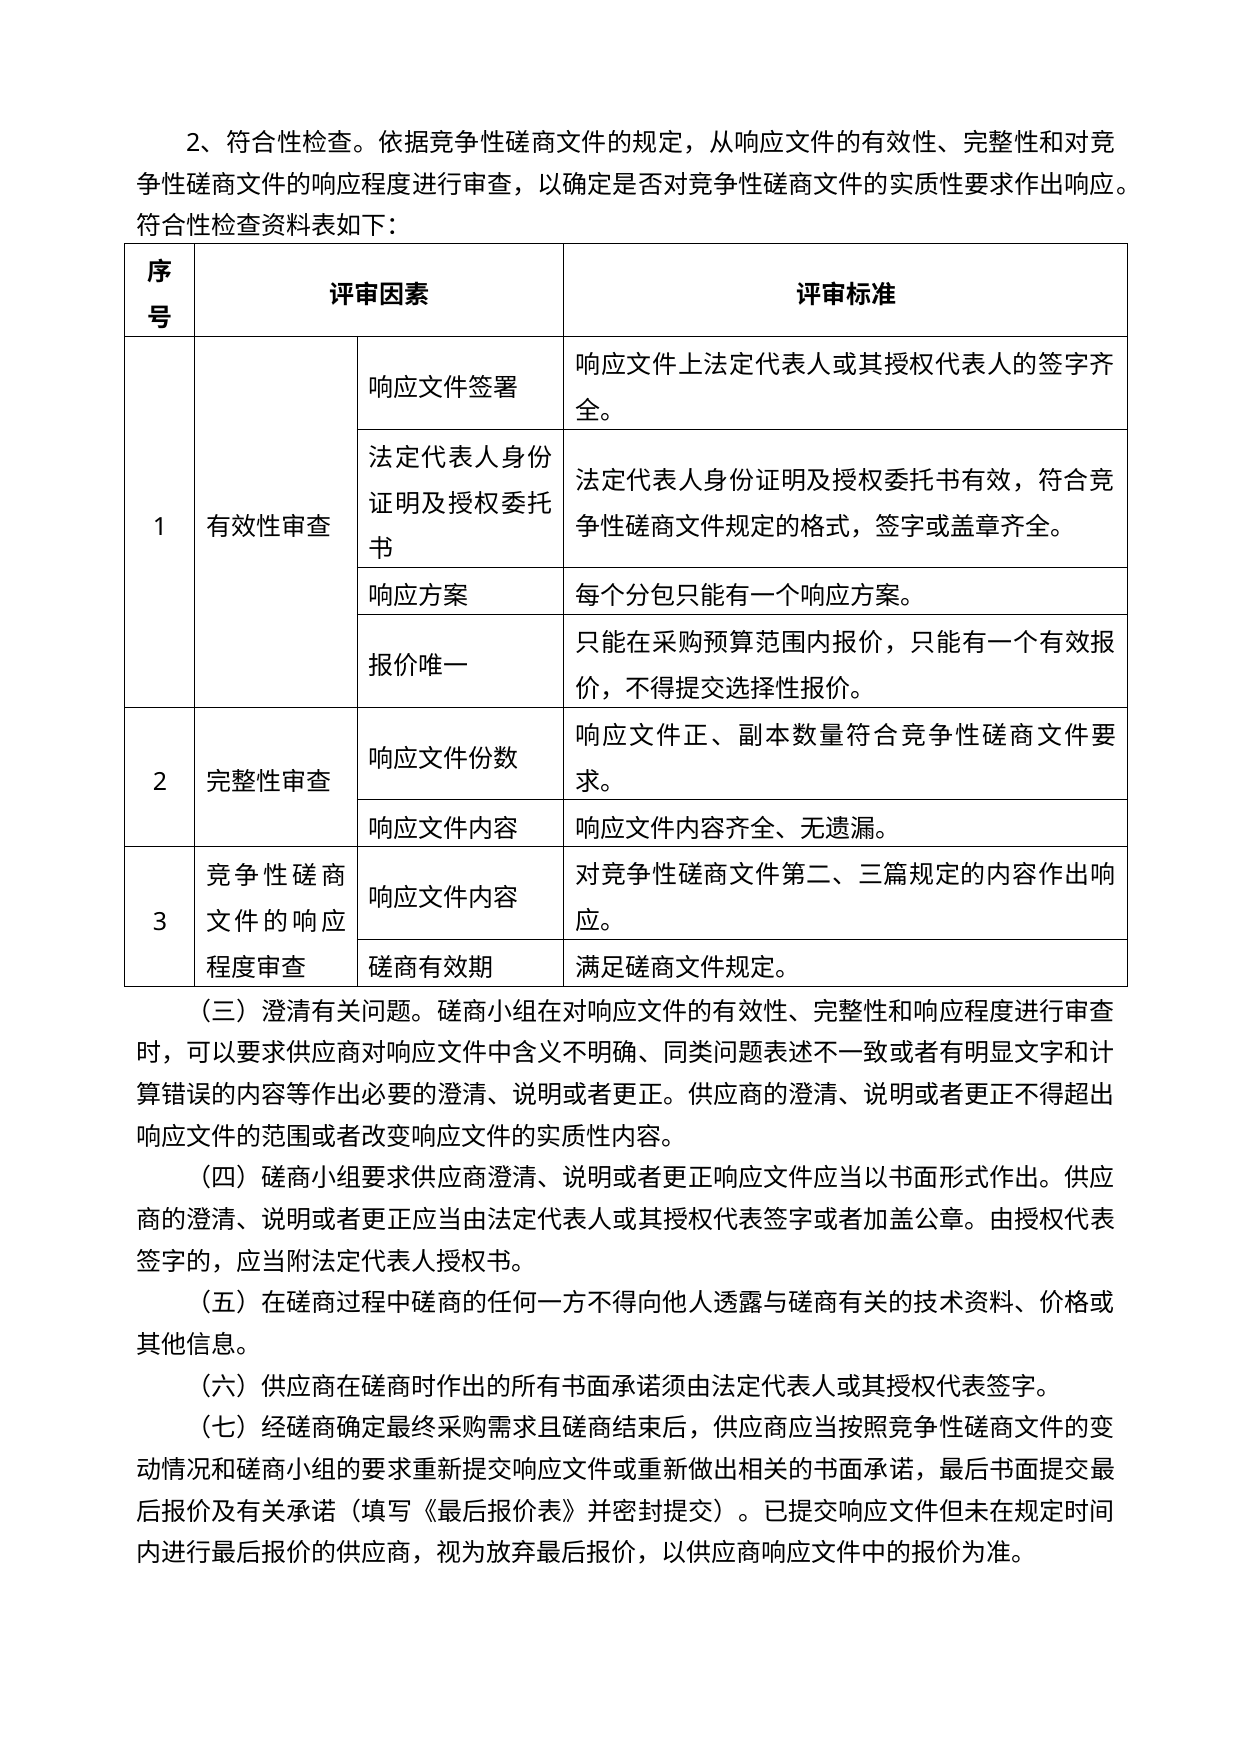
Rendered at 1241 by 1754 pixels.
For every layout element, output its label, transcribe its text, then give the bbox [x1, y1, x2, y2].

text （七）经磋商确定最终采购需求且磋商结束后，供应商应当按照竞争性磋商文件的变动情况和磋商小组的要求重新提交响应文件或重新做出相关的书面承诺，最后书面提交最后报价及有关承诺（填写《最后报价表》并密封提交）。已提交响应文件但未在规定时间内进行最后报价的供应商，视为放弃最后报价，以供应商响应文件中的报价为准。 [136, 1403, 1116, 1570]
table_cell 2 [125, 708, 194, 846]
text （四）磋商小组要求供应商澄清、说明或者更正响应文件应当以书面形式作出。供应商的澄清、说明或者更正应当由法定代表人或其授权代表签字或者加盖公章。由授权代表签字的，应当附法定代表人授权书。 [136, 1153, 1116, 1278]
table_cell 法定代表人身份证明及授权委托书 [358, 430, 563, 567]
table_cell 竞争性磋商文件的响应程度审查 [195, 847, 357, 986]
table_cell 满足磋商文件规定。 [564, 940, 1127, 986]
table_cell 响应文件份数 [358, 708, 563, 799]
table_cell 响应方案 [358, 568, 563, 614]
table_cell 对竞争性磋商文件第二、三篇规定的内容作出响应。 [564, 847, 1127, 939]
table_cell 磋商有效期 [358, 940, 563, 986]
text （五）在磋商过程中磋商的任何一方不得向他人透露与磋商有关的技术资料、价格或其他信息。 [136, 1278, 1116, 1362]
table_cell 响应文件上法定代表人或其授权代表人的签字齐全。 [564, 337, 1127, 428]
table_header 评审因素 [195, 244, 563, 336]
table_cell 响应文件签署 [358, 337, 563, 428]
table_header 评审标准 [564, 244, 1127, 336]
text （三）澄清有关问题。磋商小组在对响应文件的有效性、完整性和响应程度进行审查时，可以要求供应商对响应文件中含义不明确、同类问题表述不一致或者有明显文字和计算错误的内容等作出必要的澄清、说明或者更正。供应商的澄清、说明或者更正不得超出响应文件的范围或者改变响应文件的实质性内容。 [136, 987, 1116, 1153]
table_cell 完整性审查 [195, 708, 357, 846]
table_cell 响应文件内容 [358, 800, 563, 846]
text 2、符合性检查。依据竞争性磋商文件的规定，从响应文件的有效性、完整性和对竞争性磋商文件的响应程度进行审查，以确定是否对竞争性磋商文件的实质性要求作出响应。符合性检查资料表如下： [136, 118, 1116, 243]
table_cell 报价唯一 [358, 615, 563, 707]
table_cell 响应文件内容齐全、无遗漏。 [564, 800, 1127, 846]
table_cell 1 [125, 337, 194, 707]
table_cell 3 [125, 847, 194, 986]
table_cell 只能在采购预算范围内报价，只能有一个有效报价，不得提交选择性报价。 [564, 615, 1127, 707]
table_cell 每个分包只能有一个响应方案。 [564, 568, 1127, 614]
table_cell 法定代表人身份证明及授权委托书有效，符合竞争性磋商文件规定的格式，签字或盖章齐全。 [564, 430, 1127, 567]
table_cell 有效性审查 [195, 337, 357, 707]
text （六）供应商在磋商时作出的所有书面承诺须由法定代表人或其授权代表签字。 [136, 1362, 1116, 1403]
table_cell 响应文件正、副本数量符合竞争性磋商文件要求。 [564, 708, 1127, 799]
table_cell 响应文件内容 [358, 847, 563, 939]
table_header 序号 [125, 244, 194, 336]
